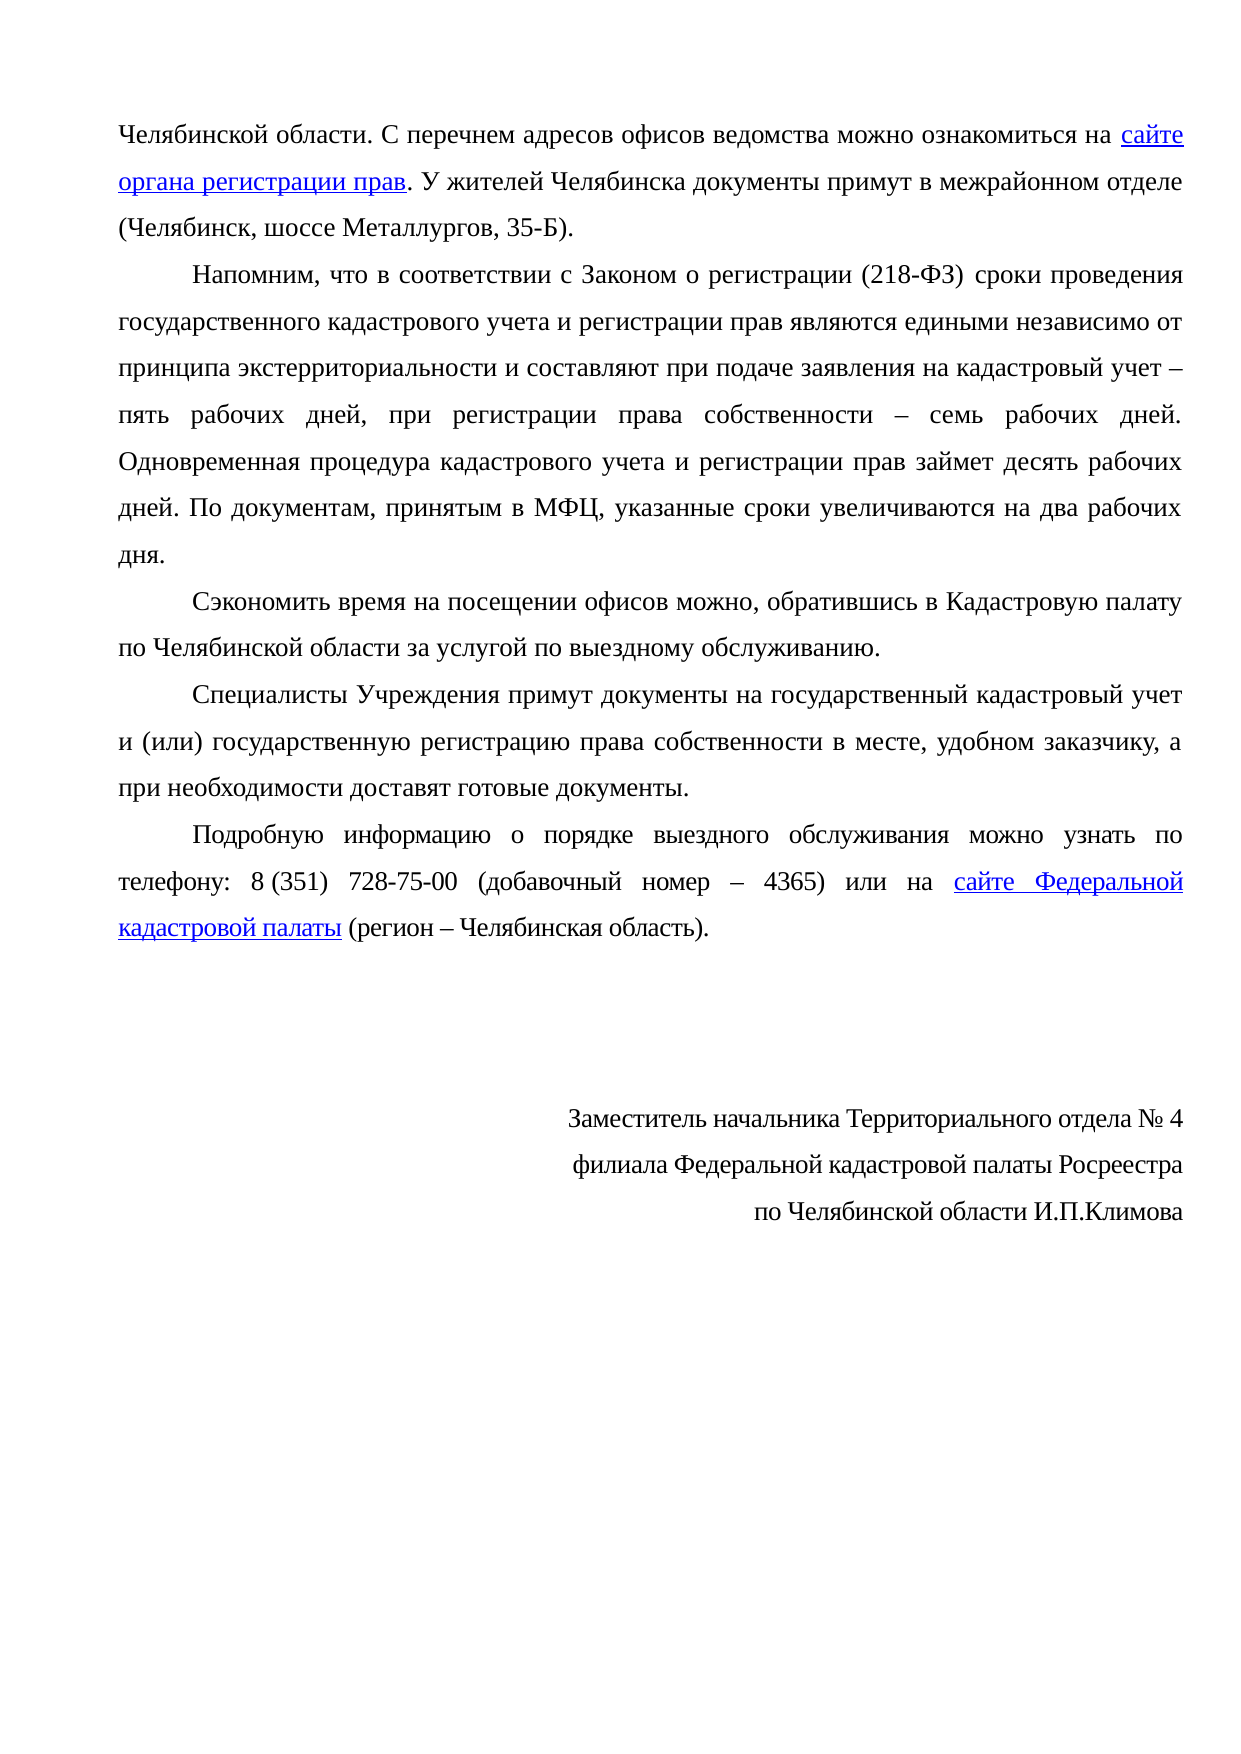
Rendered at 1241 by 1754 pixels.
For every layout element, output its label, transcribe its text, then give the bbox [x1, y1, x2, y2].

text Подробную информацию о порядке выездного обслуживания можно узнать по телефону: 8 (351) 728-75-00 (добавочный номер – 4365) или на сайте Федеральной кадастровой палаты (регион – Челябинская область). [118, 818, 1183, 943]
text Напомним, что в соответствии с Законом о регистрации (218-ФЗ) сроки проведения государственного кадастрового учета и регистрации прав являются едиными независимо от принципа экстерриториальности и составляют при подаче заявления на кадастровый учет – пять рабочих дней, при регистрации права собственности – семь рабочих дней. Одновременная процедура кадастрового учета и регистрации прав займет десять рабочих дней. По документам, принятым в МФЦ, указанные сроки увеличиваются на два рабочих дня. [118, 258, 1183, 569]
text филиала Федеральной кадастровой палаты Росреестра [118, 1148, 1183, 1179]
text по Челябинской области И.П.Климова [118, 1195, 1183, 1226]
text Сэкономить время на посещении офисов можно, обратившись в Кадастровую палату по Челябинской области за услугой по выездному обслуживанию. [118, 585, 1183, 663]
text Заместитель начальника Территориального отдела № 4 [118, 1102, 1183, 1133]
text Специалисты Учреждения примут документы на государственный кадастровый учет и (или) государственную регистрацию права собственности в месте, удобном заказчику, а при необходимости доставят готовые документы. [118, 678, 1183, 803]
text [118, 118, 1183, 243]
